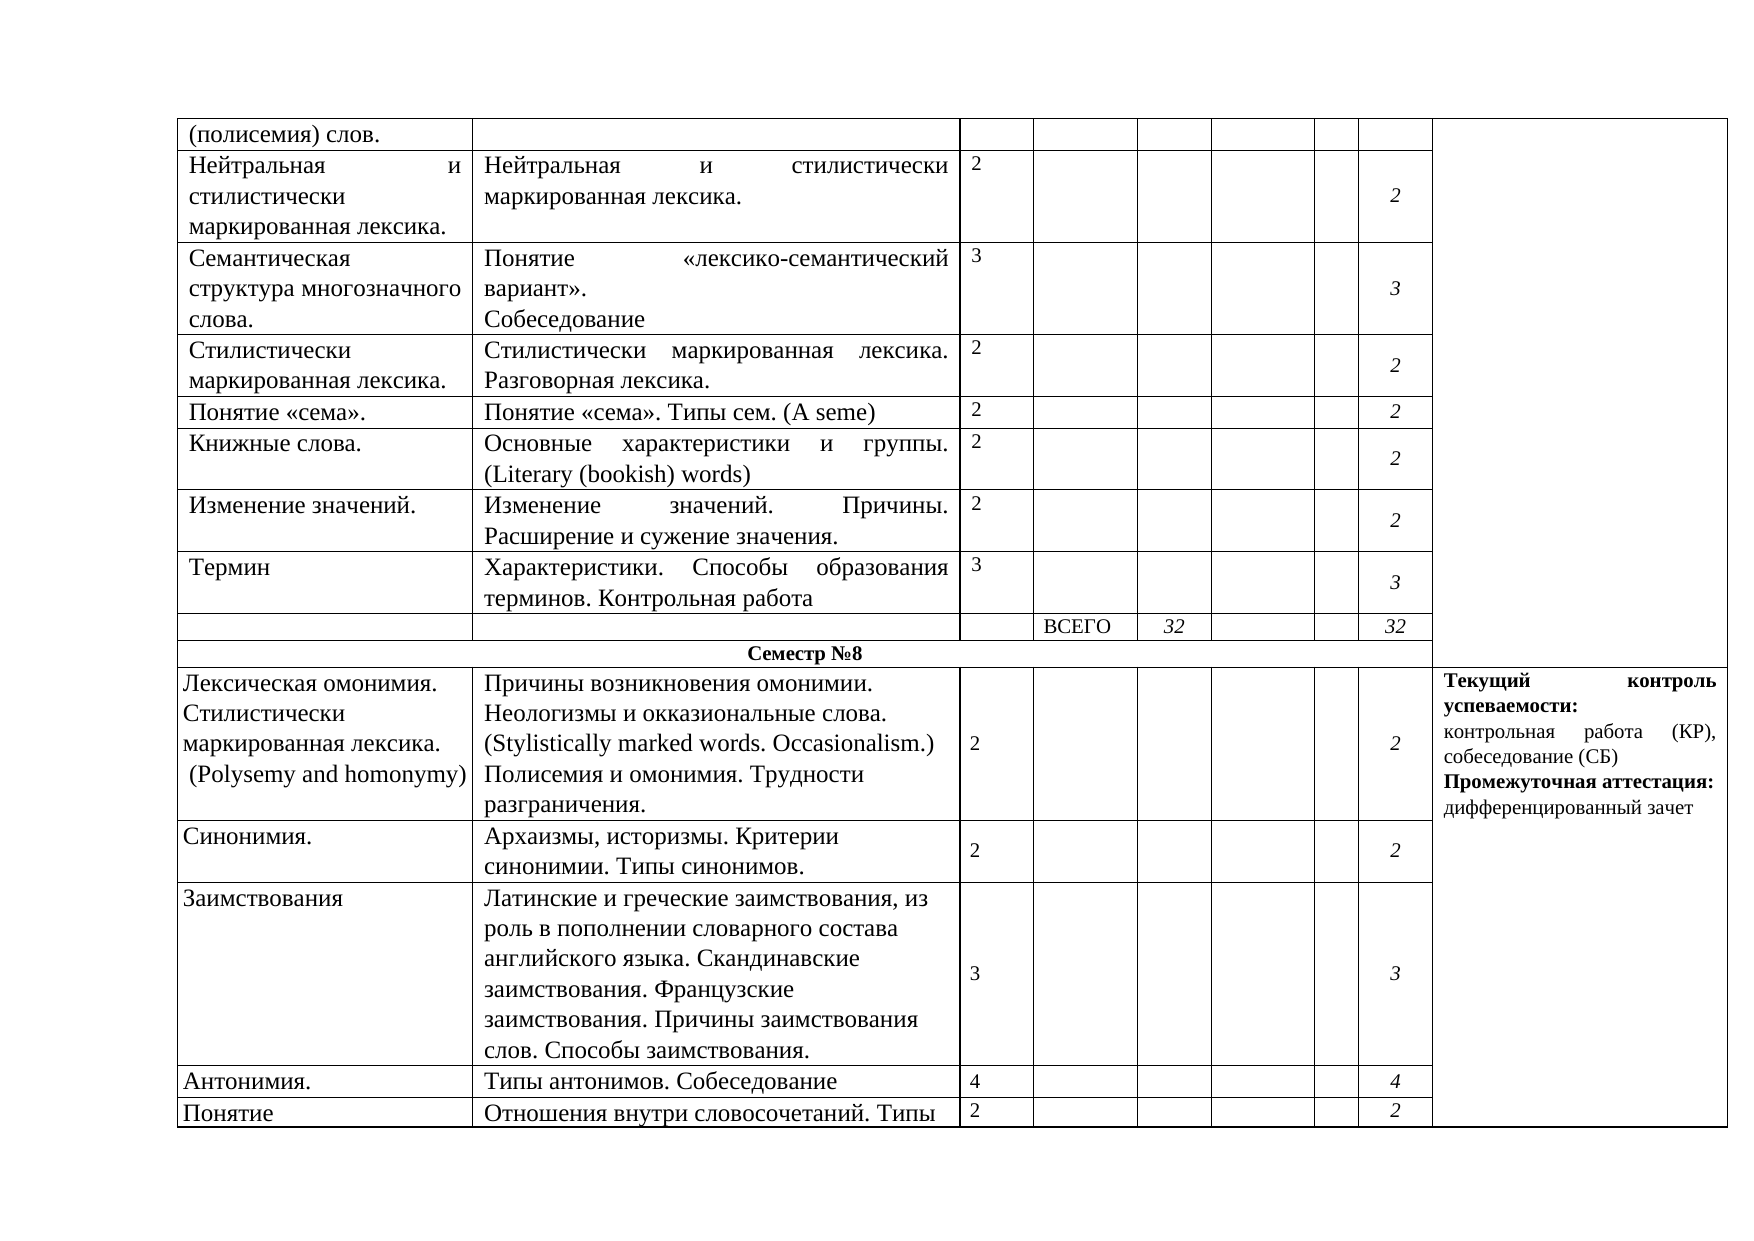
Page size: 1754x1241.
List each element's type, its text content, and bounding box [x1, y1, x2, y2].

table_cell 2 [961, 119, 1033, 149]
table_cell ВСЕГО [1034, 614, 1137, 640]
table_cell 2 [1359, 668, 1432, 820]
table_cell 3 [1359, 552, 1432, 613]
table_cell [1034, 119, 1137, 149]
table_cell [1034, 668, 1137, 820]
table_cell 4 [1359, 1066, 1432, 1097]
table_cell [1138, 552, 1211, 613]
table_cell Понятие «сема». Типы сем. (A seme) [473, 397, 959, 427]
table_cell [1138, 883, 1211, 1065]
table_cell 2 [1359, 119, 1432, 149]
table_cell 2 [961, 821, 1033, 882]
table_cell [1034, 883, 1137, 1065]
table_cell [1138, 1098, 1211, 1126]
table_cell Семантическая структура многозначного слова. [178, 243, 472, 334]
table_cell Лексическая омонимия. Стилистически маркированная лексика. (Polysemy and homonymy) [178, 668, 472, 820]
table_cell [1315, 668, 1358, 820]
table_cell 2 [961, 397, 1033, 427]
table_cell 2 [961, 151, 1033, 242]
table_cell [1315, 151, 1358, 242]
table_cell [1315, 883, 1358, 1065]
table_cell Семестр №8 [178, 641, 1432, 667]
table_cell [1138, 821, 1211, 882]
table_cell [473, 614, 959, 640]
table_cell Нейтральная и стилистически маркированная лексика. [473, 151, 959, 242]
table_cell [1315, 243, 1358, 334]
table_cell [1138, 151, 1211, 242]
table_cell 2 [1359, 335, 1432, 396]
table_cell 3 [961, 552, 1033, 613]
table_cell [1034, 335, 1137, 396]
table_cell [1212, 151, 1314, 242]
table_cell 3 [1359, 883, 1432, 1065]
table_cell Изменение значений. [178, 490, 472, 551]
table_cell [178, 614, 472, 640]
table_cell 2 [961, 429, 1033, 489]
table_cell [1138, 490, 1211, 551]
table_cell 2 [961, 335, 1033, 396]
table_cell [1315, 397, 1358, 427]
table_cell 2 [961, 1098, 1033, 1126]
table_cell [1212, 335, 1314, 396]
table_cell [1138, 397, 1211, 427]
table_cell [178, 1098, 472, 1126]
table_cell Типы антонимов. Собеседование [473, 1066, 959, 1097]
table_cell 2 [961, 490, 1033, 551]
table_cell [1315, 614, 1358, 640]
table_cell [1212, 490, 1314, 551]
table_cell Основные характеристики и группы. (Literary (bookish) words) [473, 429, 959, 489]
table_cell [961, 614, 1033, 640]
table_cell [1138, 429, 1211, 489]
table_cell Книжные слова. [178, 429, 472, 489]
table_cell [1034, 821, 1137, 882]
table_cell [1315, 490, 1358, 551]
table_cell [1315, 821, 1358, 882]
table_cell [1138, 243, 1211, 334]
table_cell [1212, 1066, 1314, 1097]
table_cell Причины возникновения омонимии. Неологизмы и окказиональные слова. (Stylistically marked words. Occasionalism.) Полисемия и омонимия. Трудности разграничения. [473, 668, 959, 820]
table_cell [1212, 668, 1314, 820]
table_cell [1034, 490, 1137, 551]
table_cell [1315, 335, 1358, 396]
table_cell Изменение значений. Причины. Расширение и сужение значения. [473, 490, 959, 551]
table_cell Понятие «лексико-семантический вариант». Собеседование [473, 243, 959, 334]
table_cell [1138, 119, 1211, 149]
table_cell Отношения внутри словосочетаний. Типы словосочетаний в языке. Фразеологические единицы. [473, 1098, 877, 1126]
table_cell [1138, 668, 1211, 820]
table_cell [1034, 151, 1137, 242]
table_cell [1315, 429, 1358, 489]
table_cell [1212, 1098, 1314, 1126]
table_cell [1034, 1098, 1137, 1126]
table_cell [1315, 1098, 1358, 1126]
table_cell [1212, 614, 1314, 640]
table_cell [1315, 119, 1358, 149]
table_cell 2 [1359, 429, 1432, 489]
table_cell [1034, 1066, 1137, 1097]
table_cell [1212, 429, 1314, 489]
table_cell 2 [1359, 821, 1432, 882]
table_cell [1315, 552, 1358, 613]
table_cell 2 [1359, 490, 1432, 551]
table_cell [1034, 552, 1137, 613]
table_cell [1315, 1066, 1358, 1097]
table_cell 2 [1359, 151, 1432, 242]
table_cell Антонимия. [178, 1066, 472, 1097]
table_cell [1138, 1066, 1211, 1097]
table_cell [1212, 883, 1314, 1065]
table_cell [473, 119, 959, 149]
table_cell 2 [1359, 397, 1432, 427]
table_cell [1212, 821, 1314, 882]
table_cell 2 [961, 668, 1033, 820]
table_cell 3 [961, 243, 1033, 334]
table_cell 32 [1359, 614, 1432, 640]
table_cell Заимствования [178, 883, 472, 1065]
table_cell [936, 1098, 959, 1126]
table_cell [1034, 429, 1137, 489]
table_cell [1212, 119, 1314, 149]
table_cell 3 [961, 883, 1033, 1065]
table_cell [1034, 243, 1137, 334]
table_cell Термин [178, 552, 472, 613]
table_cell [1138, 335, 1211, 396]
table_cell Нейтральная и стилистически маркированная лексика. [178, 151, 472, 242]
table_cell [178, 119, 472, 149]
table_cell [1212, 397, 1314, 427]
table_cell Архаизмы, историзмы. Критерии синонимии. Типы синонимов. [473, 821, 959, 882]
table_cell 32 [1138, 614, 1211, 640]
table_cell Текущий контроль успеваемости: контрольная работа (КР), собеседование (СБ) Промежуточная аттестация: дифференцированный зачет [1433, 668, 1727, 1126]
table_cell Характеристики. Способы образования терминов. Контрольная работа [473, 552, 959, 613]
table_cell [1212, 552, 1314, 613]
table_cell Стилистически маркированная лексика. [178, 335, 472, 396]
table_cell Стилистически маркированная лексика. Разговорная лексика. [473, 335, 959, 396]
table_cell 2 [1359, 1098, 1432, 1126]
table_cell [1034, 397, 1137, 427]
table_cell Латинские и греческие заимствования, из роль в пополнении словарного состава английского языка. Скандинавские заимствования. Французские заимствования. Причины заимствования слов. Способы заимствования. [473, 883, 959, 1065]
table_cell 4 [961, 1066, 1033, 1097]
table_cell Синонимия. [178, 821, 472, 882]
table_cell 3 [1359, 243, 1432, 334]
table_cell Понятие «сема». [178, 397, 472, 427]
table_cell [1212, 243, 1314, 334]
